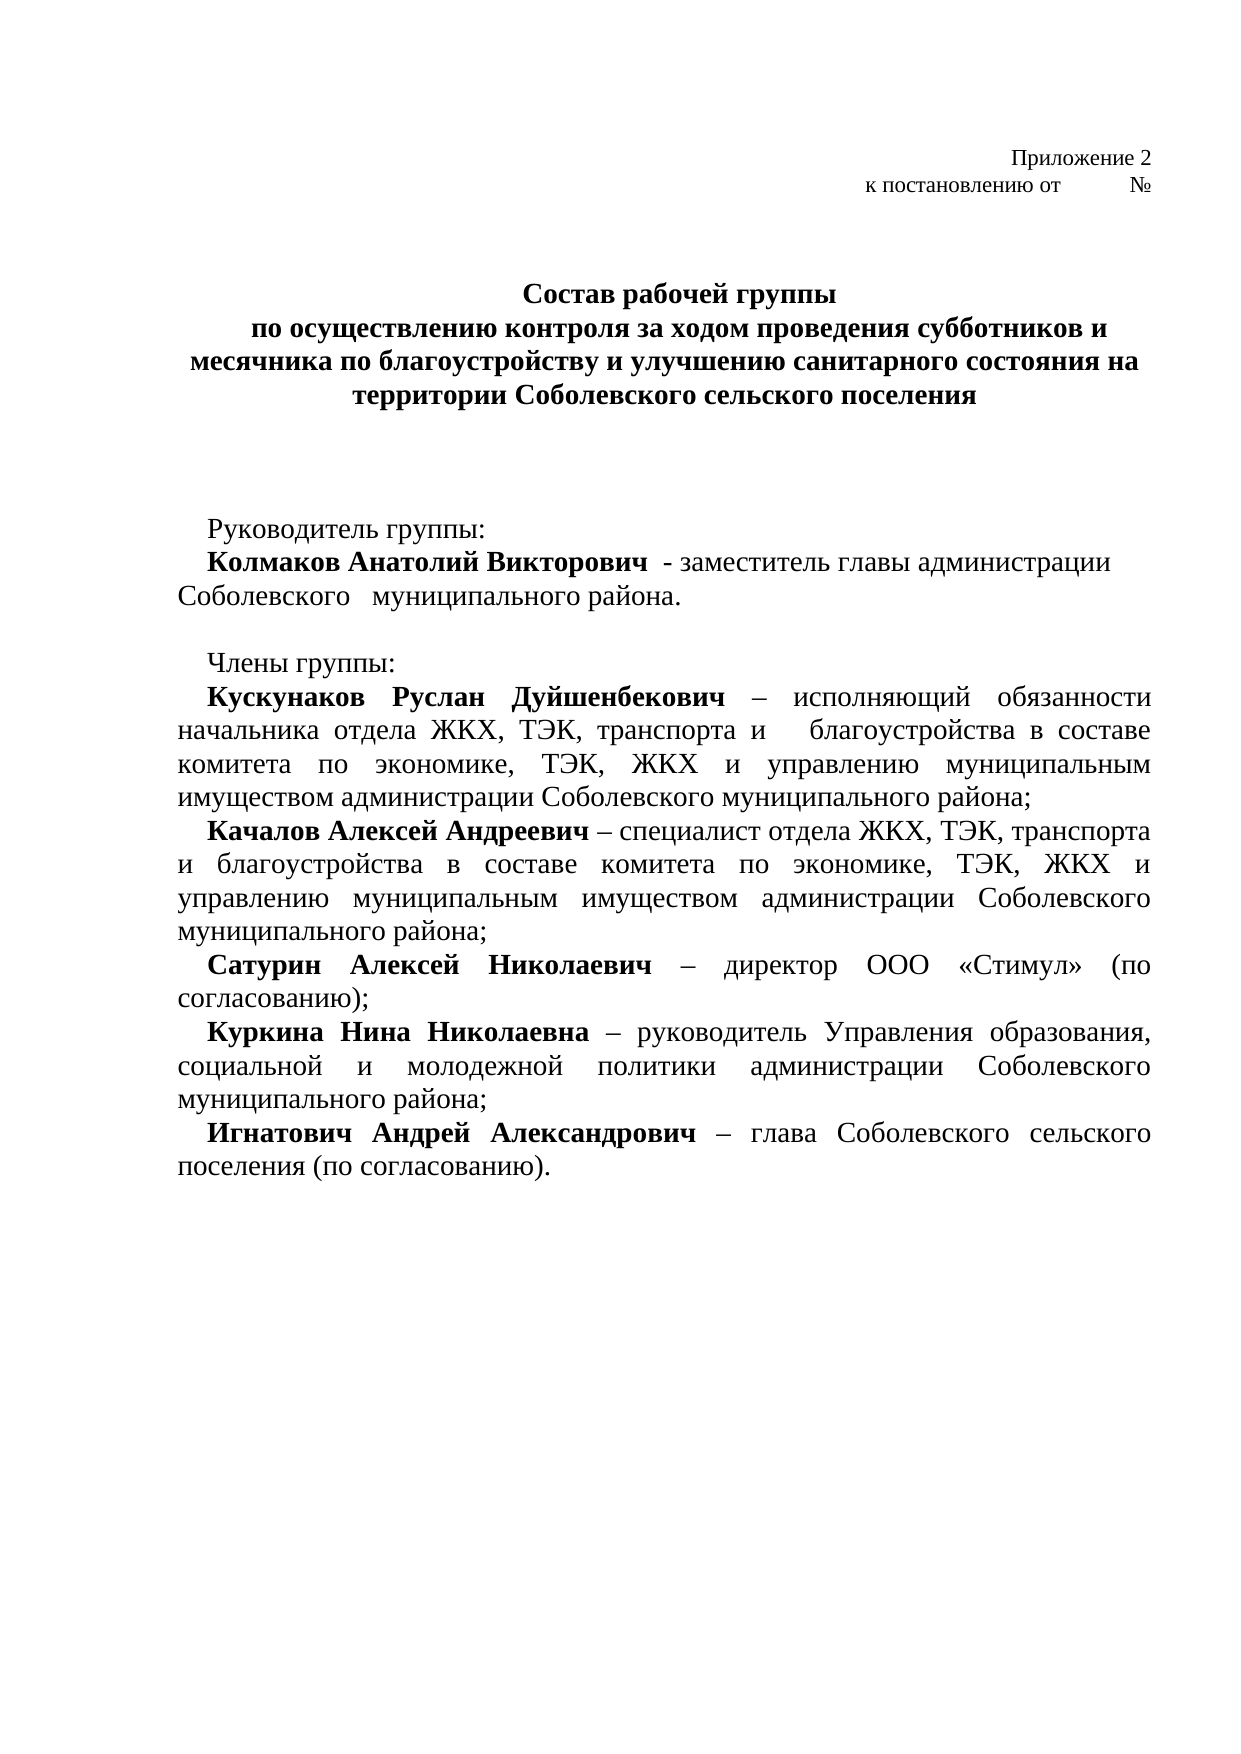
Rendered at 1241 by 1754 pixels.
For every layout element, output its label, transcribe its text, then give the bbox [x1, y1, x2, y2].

text к постановлению от № [177, 171, 1152, 197]
text по осуществлению контроля за ходом проведения субботников и месячника по благоустройству и улучшению санитарного состояния на территории Соболевского сельского поселения [177, 310, 1152, 410]
text Кускунаков Руслан Дуйшенбекович – исполняющий обязанности начальника отдела ЖКХ, ТЭК, транспорта и благоустройства в составе комитета по экономике, ТЭК, ЖКХ и управлению муниципальным имуществом администрации Соболевского муниципального района; [177, 679, 1152, 813]
text Игнатович Андрей Александрович – глава Соболевского сельского поселения (по согласованию). [177, 1115, 1152, 1182]
text Колмаков Анатолий Викторович - заместитель главы администрации Соболевского муниципального района. [177, 544, 1152, 612]
text Сатурин Алексей Николаевич – директор ООО «Стимул» (по согласованию); [177, 947, 1152, 1014]
text Приложение 2 [177, 144, 1152, 171]
text Члены группы: [177, 645, 1152, 679]
text Руководитель группы: [177, 511, 1152, 544]
text Куркина Нина Николаевна – руководитель Управления образования, социальной и молодежной политики администрации Соболевского муниципального района; [177, 1014, 1152, 1115]
text Состав рабочей группы [177, 276, 1152, 310]
text Качалов Алексей Андреевич – специалист отдела ЖКХ, ТЭК, транспорта и благоустройства в составе комитета по экономике, ТЭК, ЖКХ и управлению муниципальным имуществом администрации Соболевского муниципального района; [177, 813, 1152, 947]
